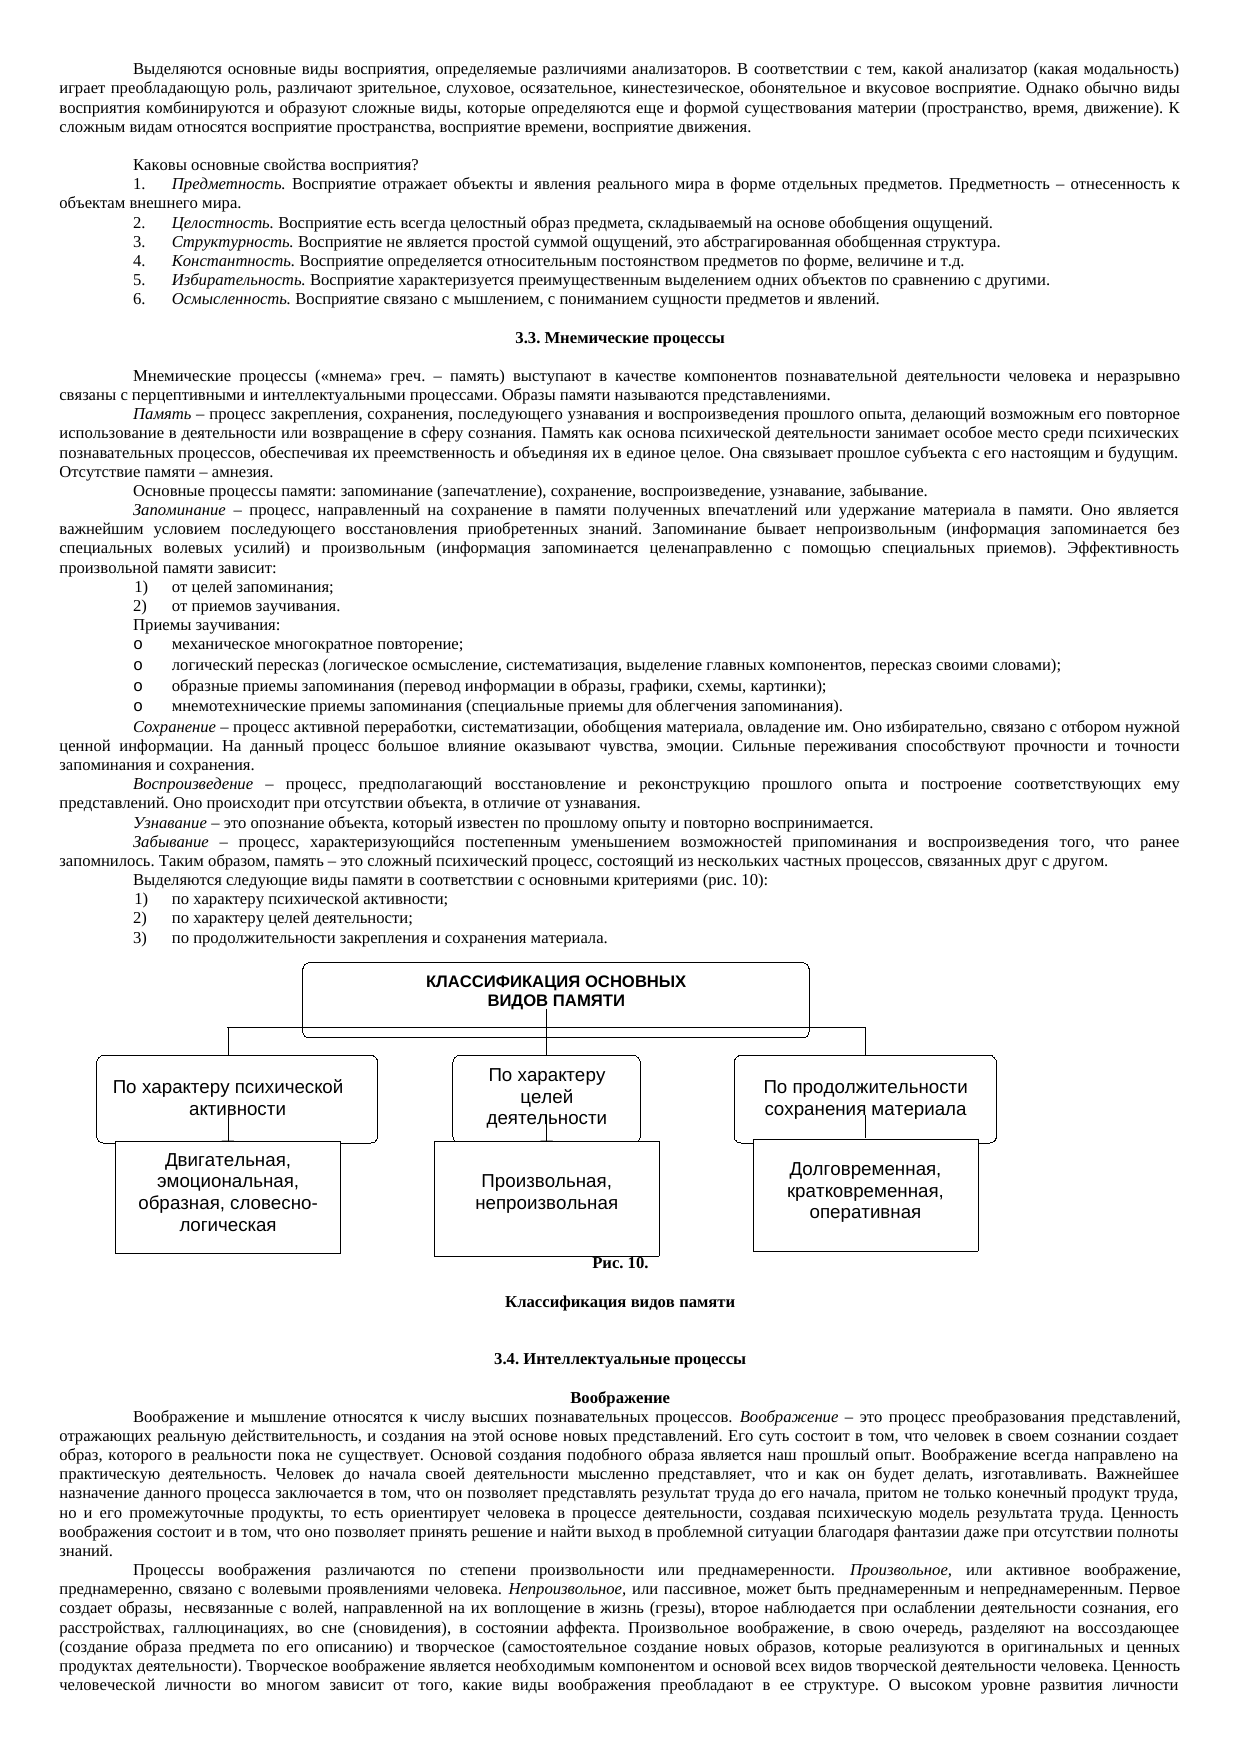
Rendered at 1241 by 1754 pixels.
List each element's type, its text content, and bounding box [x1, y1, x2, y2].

list мнемотехнические приемы запоминания (специальные приемы для облегчения запоминания). [59, 696, 1181, 717]
text Память – процесс закрепления, сохранения, последующего узнавания и воспроизведения прошлого опыта, делающий возможным его повторное использование в деятельности или возвращение в сферу сознания. Память как основа психической деятельности занимает особое место среди психических познавательных процессов, обеспечивая их преемственность и объединяя их в единое целое. Она связывает прошлое субъекта с его настоящим и будущим. Отсутствие памяти – амнезия. [59, 404, 1181, 481]
list целостность. Восприятие есть всегда целостный образ предмета, складываемый на основе обобщения ощущений. [59, 212, 1181, 232]
text Забывание – процесс, характеризующийся постепенным уменьшением возможностей припоминания и воспроизведения того, что ранее запомнилось. Таким образом, память – это сложный психический процесс, состоящий из нескольких частных процессов, связанных друг с другом. [59, 832, 1181, 870]
list механическое многократное повторение; [59, 634, 1181, 655]
text Рис. 10. [59, 1253, 1181, 1272]
text Основные процессы памяти: запоминание (запечатление), сохранение, воспроизведение, узнавание, забывание. [59, 481, 1181, 500]
list Предметность. Восприятие отражает объекты и явления реального мира в форме отдельных предметов. Предметность – отнесенность к объектам внешнего мира. [59, 174, 1181, 212]
text Выделяются основные виды восприятия, определяемые различиями анализаторов. В соответствии с тем, какой анализатор (какая модальность) играет преобладающую роль, различают зрительное, слуховое, осязательное, кинестезическое, обонятельное и вкусовое восприятие. Однако обычно виды восприятия комбинируются и образуют сложные виды, которые определяются еще и формой существования материи (пространство, время, движение). К сложным видам относятся восприятие пространства, восприятие времени, восприятие движения. [59, 59, 1181, 136]
list логический пересказ (логическое осмысление, систематизация, выделение главных компонентов, пересказ своими словами); [59, 655, 1181, 675]
text Каковы основные свойства восприятия? [59, 155, 1181, 174]
list по продолжительности закрепления и сохранения материала. [59, 927, 1181, 947]
list Избирательность. Восприятие характеризуется преимущественным выделением одних объектов по сравнению с другими. [59, 270, 1181, 289]
subtitle 3.4. Интеллектуальные процессы [59, 1349, 1181, 1368]
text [59, 1560, 1181, 1694]
text Мнемические процессы («мнема» греч. – память) выступают в качестве компонентов познавательной деятельности человека и неразрывно связаны с перцептивными и интеллектуальными процессами. Образы памяти называются представлениями. [59, 366, 1181, 404]
text Воображение и мышление относятся к числу высших познавательных процессов. Воображение – это процесс преобразования представлений, отражающих реальную действительность, и создания на этой основе новых представлений. Его суть состоит в том, что человек в своем сознании создает образ, которого в реальности пока не существует. Основой создания подобного образа является наш прошлый опыт. Воображение всегда направлено на практическую деятельность. Человек до начала своей деятельности мысленно представляет, что и как он будет делать, изготавливать. Важнейшее назначение данного процесса заключается в том, что он позволяет представлять результат труда до его начала, притом не только конечный продукт труда, но и его промежуточные продукты, то есть ориентирует человека в процессе деятельности, создавая психическую модель результата труда. Ценность воображения состоит и в том, что оно позволяет принять решение и найти выход в проблемной ситуации благодаря фантазии даже при отсутствии полноты знаний. [59, 1407, 1181, 1560]
list от целей запоминания; [134, 577, 1181, 596]
text Приемы заучивания: [59, 615, 1181, 634]
list Осмысленность. Восприятие связано с мышлением, с пониманием сущности предметов и явлений. [59, 289, 1181, 308]
list Константность. Восприятие определяется относительным постоянством предметов по форме, величине и т.д. [59, 251, 1181, 270]
text Запоминание – процесс, направленный на сохранение в памяти полученных впечатлений или удержание материала в памяти. Оно является важнейшим условием последующего восстановления приобретенных знаний. Запоминание бывает непроизвольным (информация запоминается без специальных волевых усилий) и произвольным (информация запоминается целенаправленно с помощью специальных приемов). Эффективность произвольной памяти зависит: [59, 500, 1181, 577]
text Выделяются следующие виды памяти в соответствии с основными критериями (рис. 10): [59, 870, 1181, 889]
list по характеру психической активности; [134, 889, 1181, 908]
list по характеру целей деятельности; [59, 908, 1181, 927]
text Классификация видов памяти [59, 1292, 1181, 1311]
text Воображение [59, 1387, 1181, 1407]
text Воспроизведение – процесс, предполагающий восстановление и реконструкцию прошлого опыта и построение соответствующих ему представлений. Оно происходит при отсутствии объекта, в отличие от узнавания. [59, 774, 1181, 812]
subtitle 3.3. Мнемические процессы [59, 327, 1181, 347]
list Структурность. Восприятие не является простой суммой ощущений, это абстрагированная обобщенная структура. [59, 232, 1181, 251]
list образные приемы запоминания (перевод информации в образы, графики, схемы, картинки); [59, 675, 1181, 696]
list от приемов заучивания. [59, 596, 1181, 615]
text Узнавание – это опознание объекта, который известен по прошлому опыту и повторно воспринимается. [59, 812, 1181, 832]
text Сохранение – процесс активной переработки, систематизации, обобщения материала, овладение им. Оно избирательно, связано с отбором нужной ценной информации. На данный процесс большое влияние оказывают чувства, эмоции. Сильные переживания способствуют прочности и точности запоминания и сохранения. [59, 717, 1181, 774]
